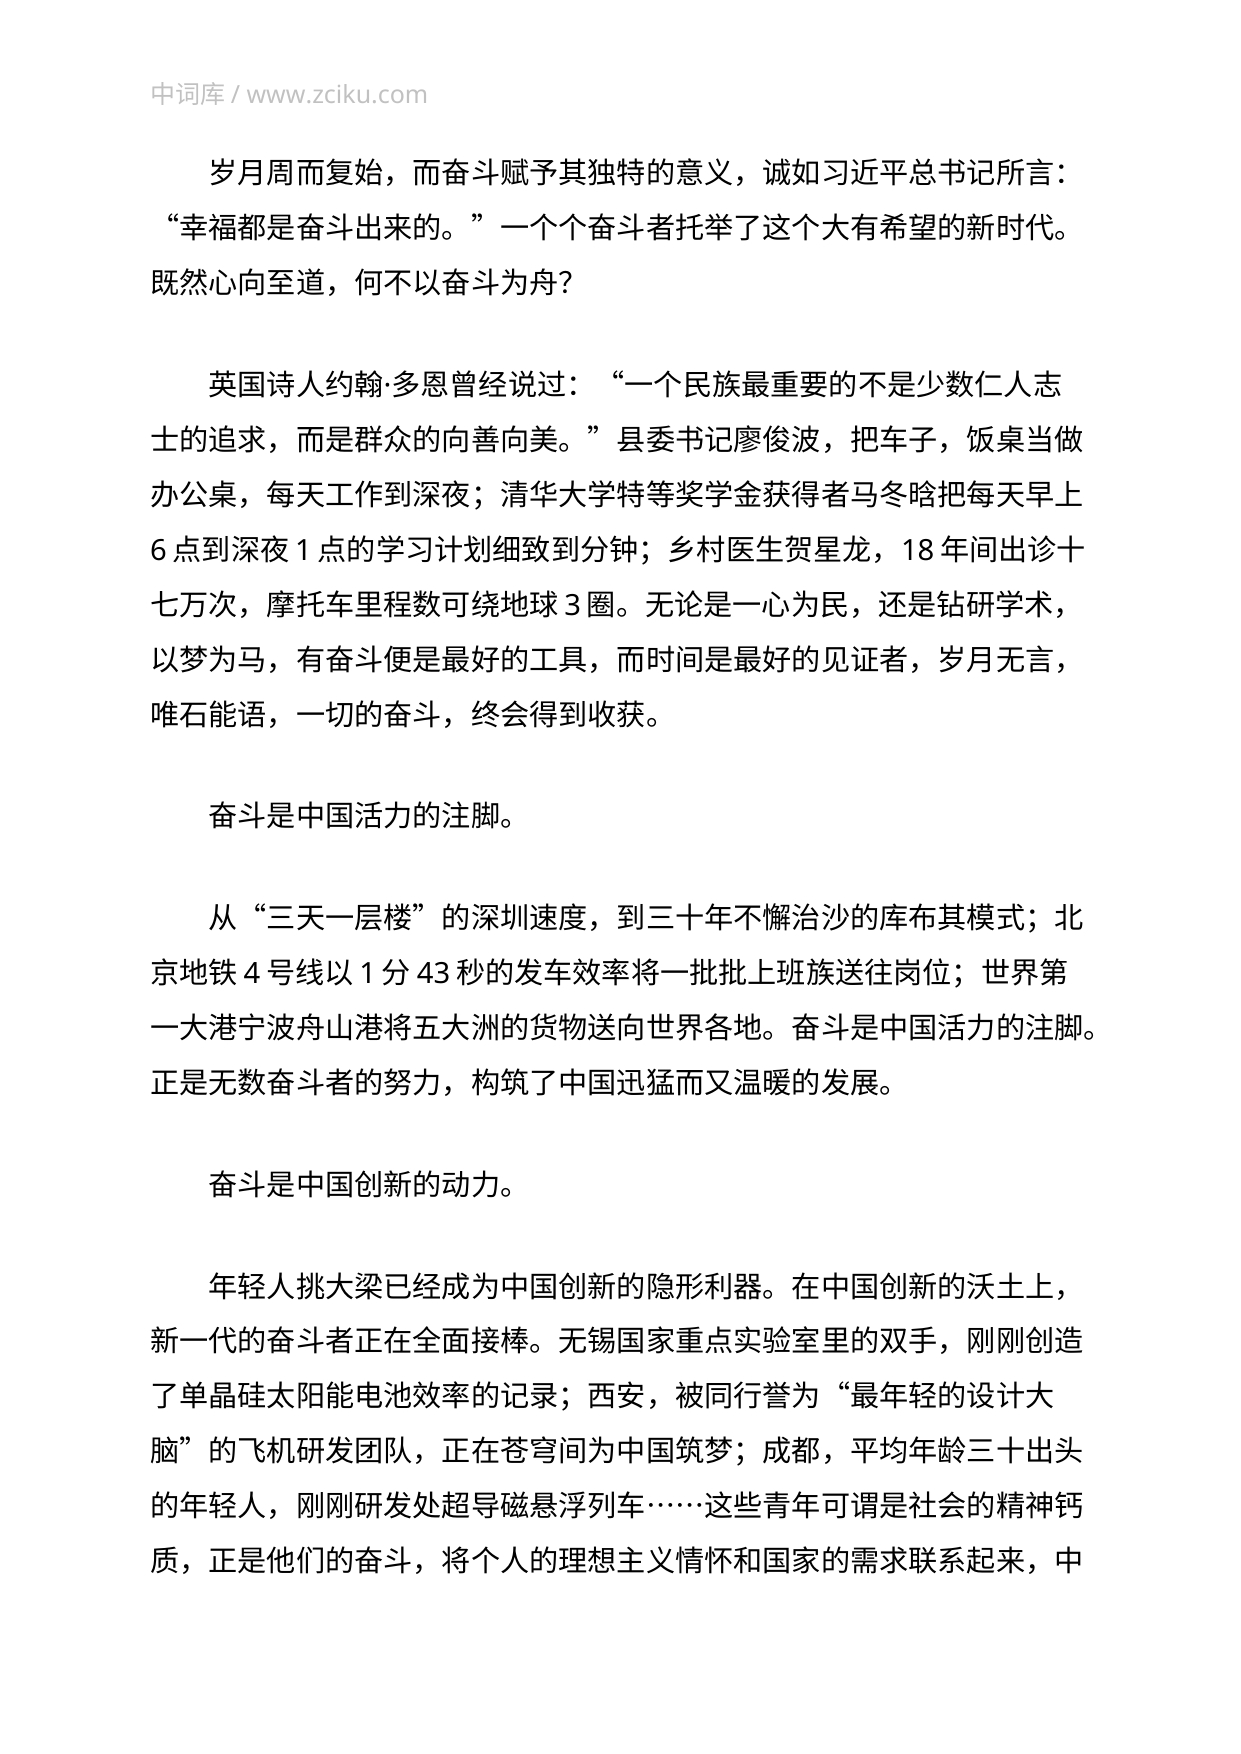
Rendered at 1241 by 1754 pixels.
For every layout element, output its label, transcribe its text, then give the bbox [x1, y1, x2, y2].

text 从“三天一层楼”的深圳速度，到三十年不懈治沙的库布其模式；北京地铁4号线以1分43秒的发车效率将一批批上班族送往岗位；世界第一大港宁波舟山港将五大洲的货物送向世界各地。奋斗是中国活力的注脚。正是无数奋斗者的努力，构筑了中国迅猛而又温暖的发展。 [150, 895, 1090, 1102]
text 岁月周而复始，而奋斗赋予其独特的意义，诚如习近平总书记所言：“幸福都是奋斗出来的。”一个个奋斗者托举了这个大有希望的新时代。既然心向至道，何不以奋斗为舟？ [150, 150, 1090, 302]
text 英国诗人约翰·多恩曾经说过：“一个民族最重要的不是少数仁人志士的追求，而是群众的向善向美。”县委书记廖俊波，把车子，饭桌当做办公桌，每天工作到深夜；清华大学特等奖学金获得者马冬晗把每天早上6点到深夜1点的学习计划细致到分钟；乡村医生贺星龙，18年间出诊十七万次，摩托车里程数可绕地球3圈。无论是一心为民，还是钻研学术，以梦为马，有奋斗便是最好的工具，而时间是最好的见证者，岁月无言，唯石能语，一切的奋斗，终会得到收获。 [150, 362, 1090, 733]
text 奋斗是中国活力的注脚。 [150, 793, 1090, 835]
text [150, 1263, 1090, 1580]
text 奋斗是中国创新的动力。 [150, 1161, 1090, 1204]
